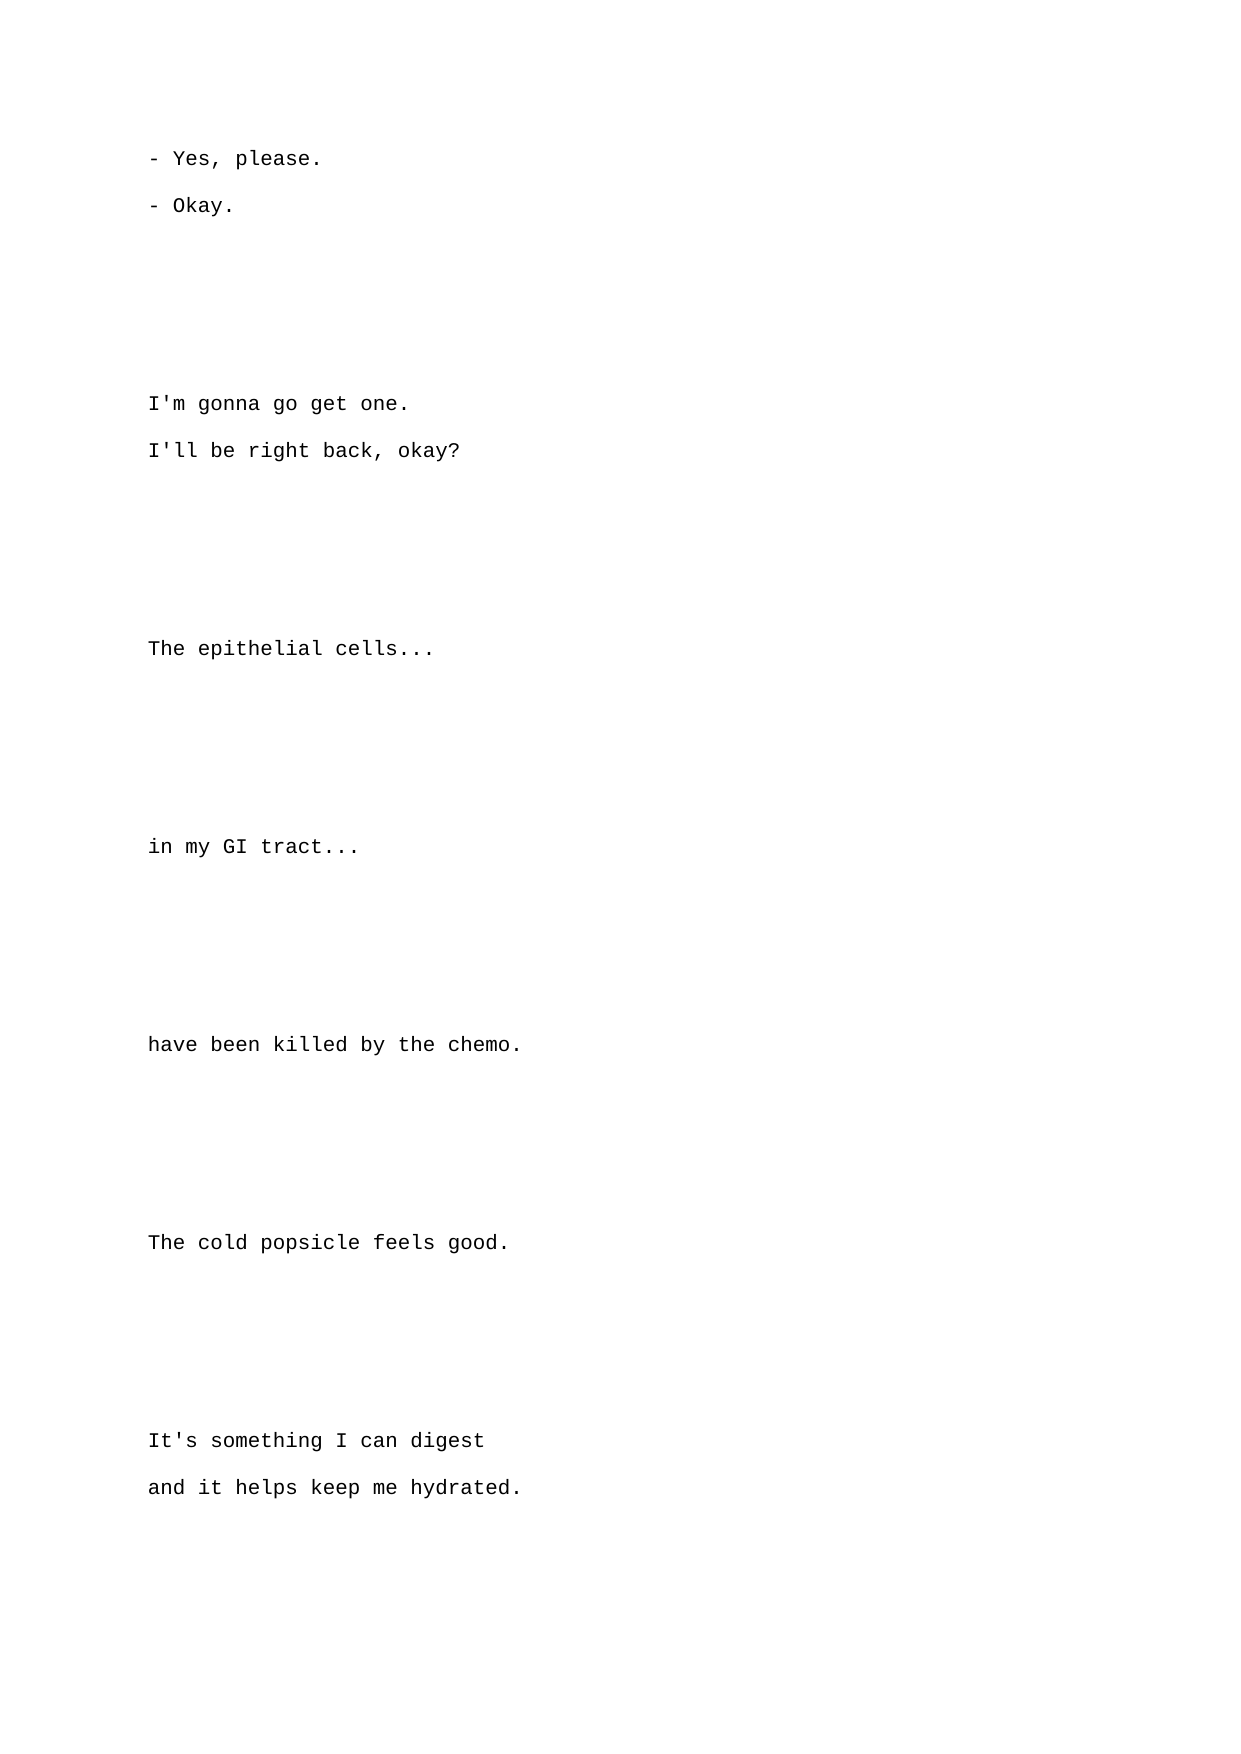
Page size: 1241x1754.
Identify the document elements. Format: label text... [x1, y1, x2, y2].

text have been killed by the chemo. [148, 1034, 1093, 1057]
text - Yes, please. [148, 148, 1093, 171]
text in my GI tract... [148, 836, 1093, 859]
text It's something I can digest [148, 1430, 1093, 1453]
text - Okay. [148, 195, 1093, 218]
text The epithelial cells... [148, 638, 1093, 662]
text The cold popsicle feels good. [148, 1232, 1093, 1255]
text I'll be right back, okay? [148, 440, 1093, 464]
text I'm gonna go get one. [148, 393, 1093, 416]
text and it helps keep me hydrated. [148, 1477, 1093, 1501]
